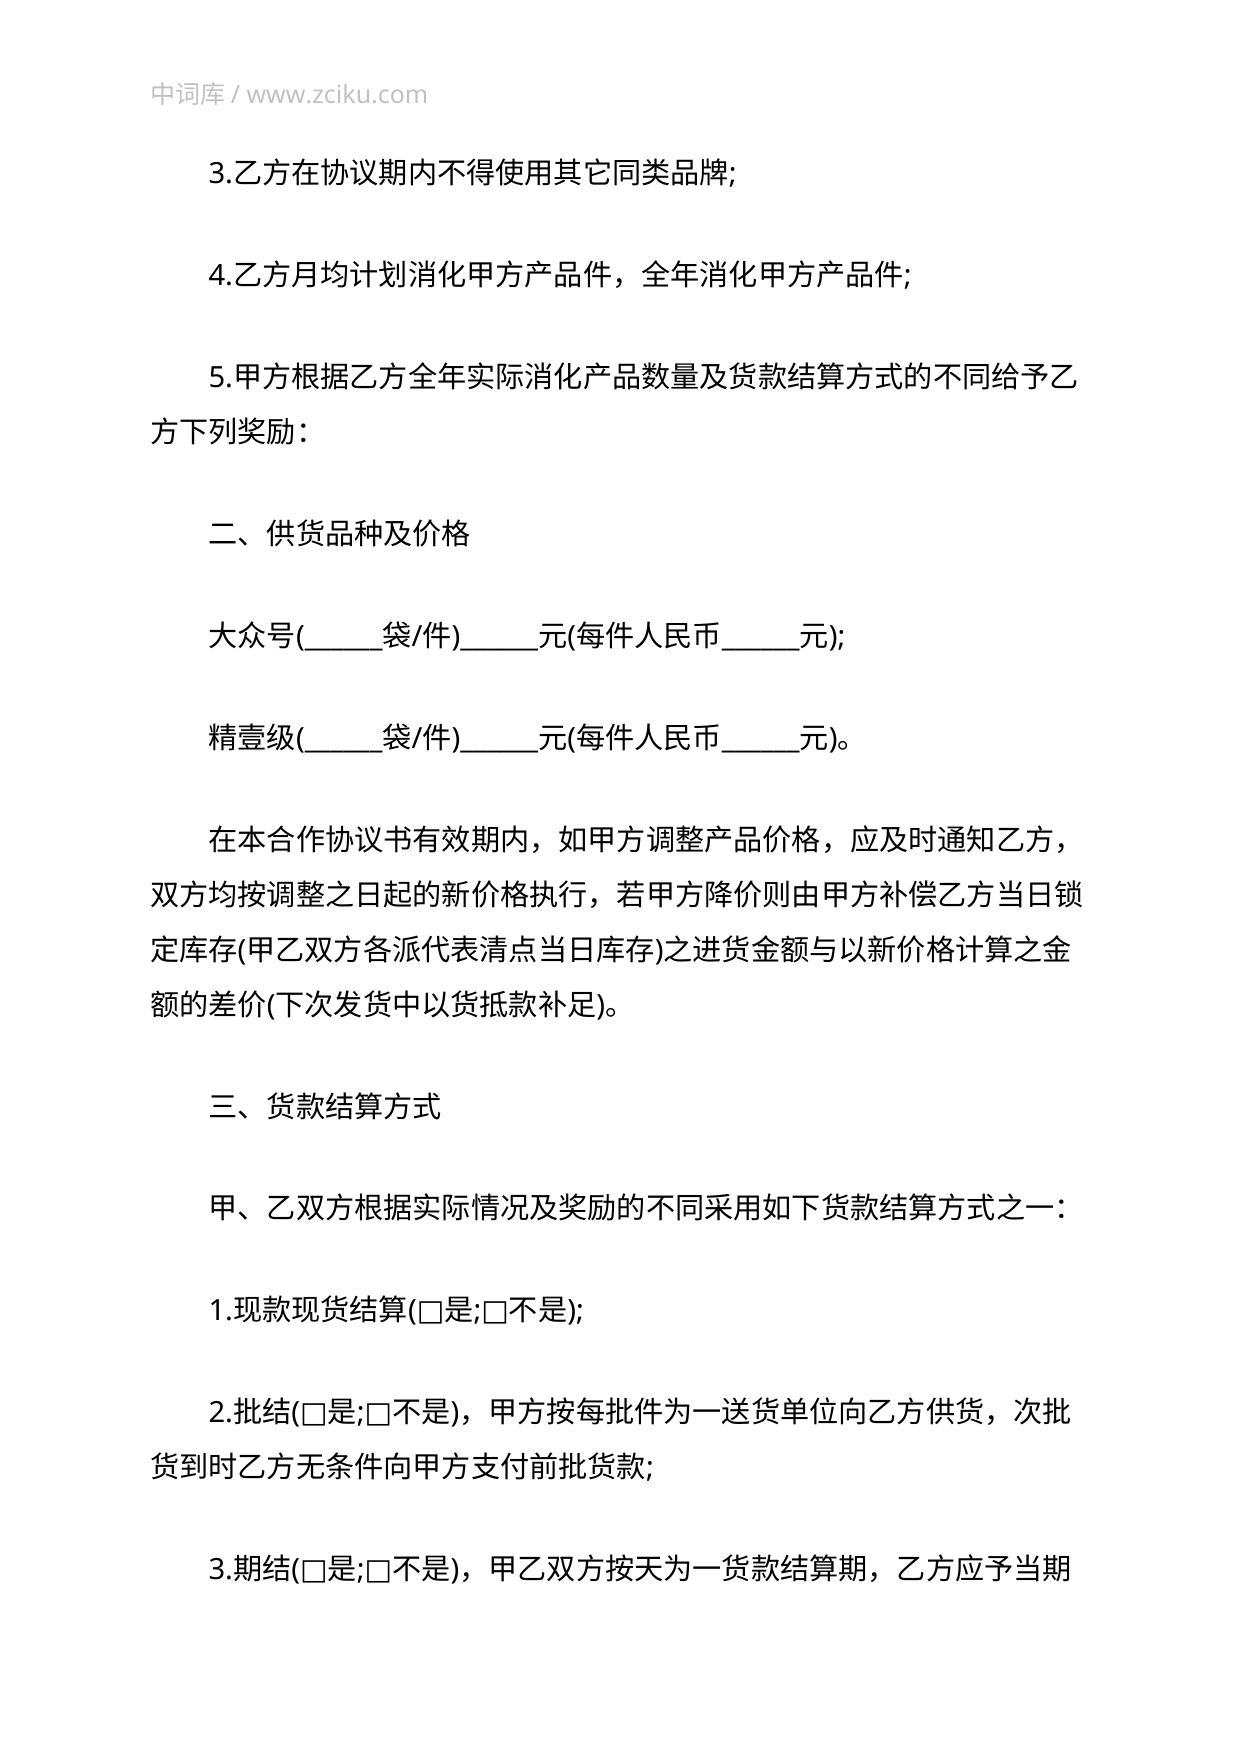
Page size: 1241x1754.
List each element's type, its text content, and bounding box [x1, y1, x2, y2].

text 三、货款结算方式 [150, 1083, 1090, 1126]
text 1.现款现货结算(□是;□不是); [150, 1287, 1090, 1329]
text 4.乙方月均计划消化甲方产品件，全年消化甲方产品件; [150, 252, 1090, 294]
text 大众号(______袋/件)______元(每件人民币______元); [150, 612, 1090, 655]
text 甲、乙双方根据实际情况及奖励的不同采用如下货款结算方式之一： [150, 1185, 1090, 1227]
text 二、供货品种及价格 [150, 511, 1090, 553]
text 2.批结(□是;□不是)，甲方按每批件为一送货单位向乙方供货，次批货到时乙方无条件向甲方支付前批货款; [150, 1389, 1090, 1486]
text 在本合作协议书有效期内，如甲方调整产品价格，应及时通知乙方，双方均按调整之日起的新价格执行，若甲方降价则由甲方补偿乙方当日锁定库存(甲乙双方各派代表清点当日库存)之进货金额与以新价格计算之金额的差价(下次发货中以货抵款补足)。 [150, 816, 1090, 1024]
text 3.乙方在协议期内不得使用其它同类品牌; [150, 150, 1090, 192]
text 精壹级(______袋/件)______元(每件人民币______元)。 [150, 714, 1090, 757]
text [150, 1546, 1090, 1588]
text 5.甲方根据乙方全年实际消化产品数量及货款结算方式的不同给予乙方下列奖励： [150, 354, 1090, 451]
